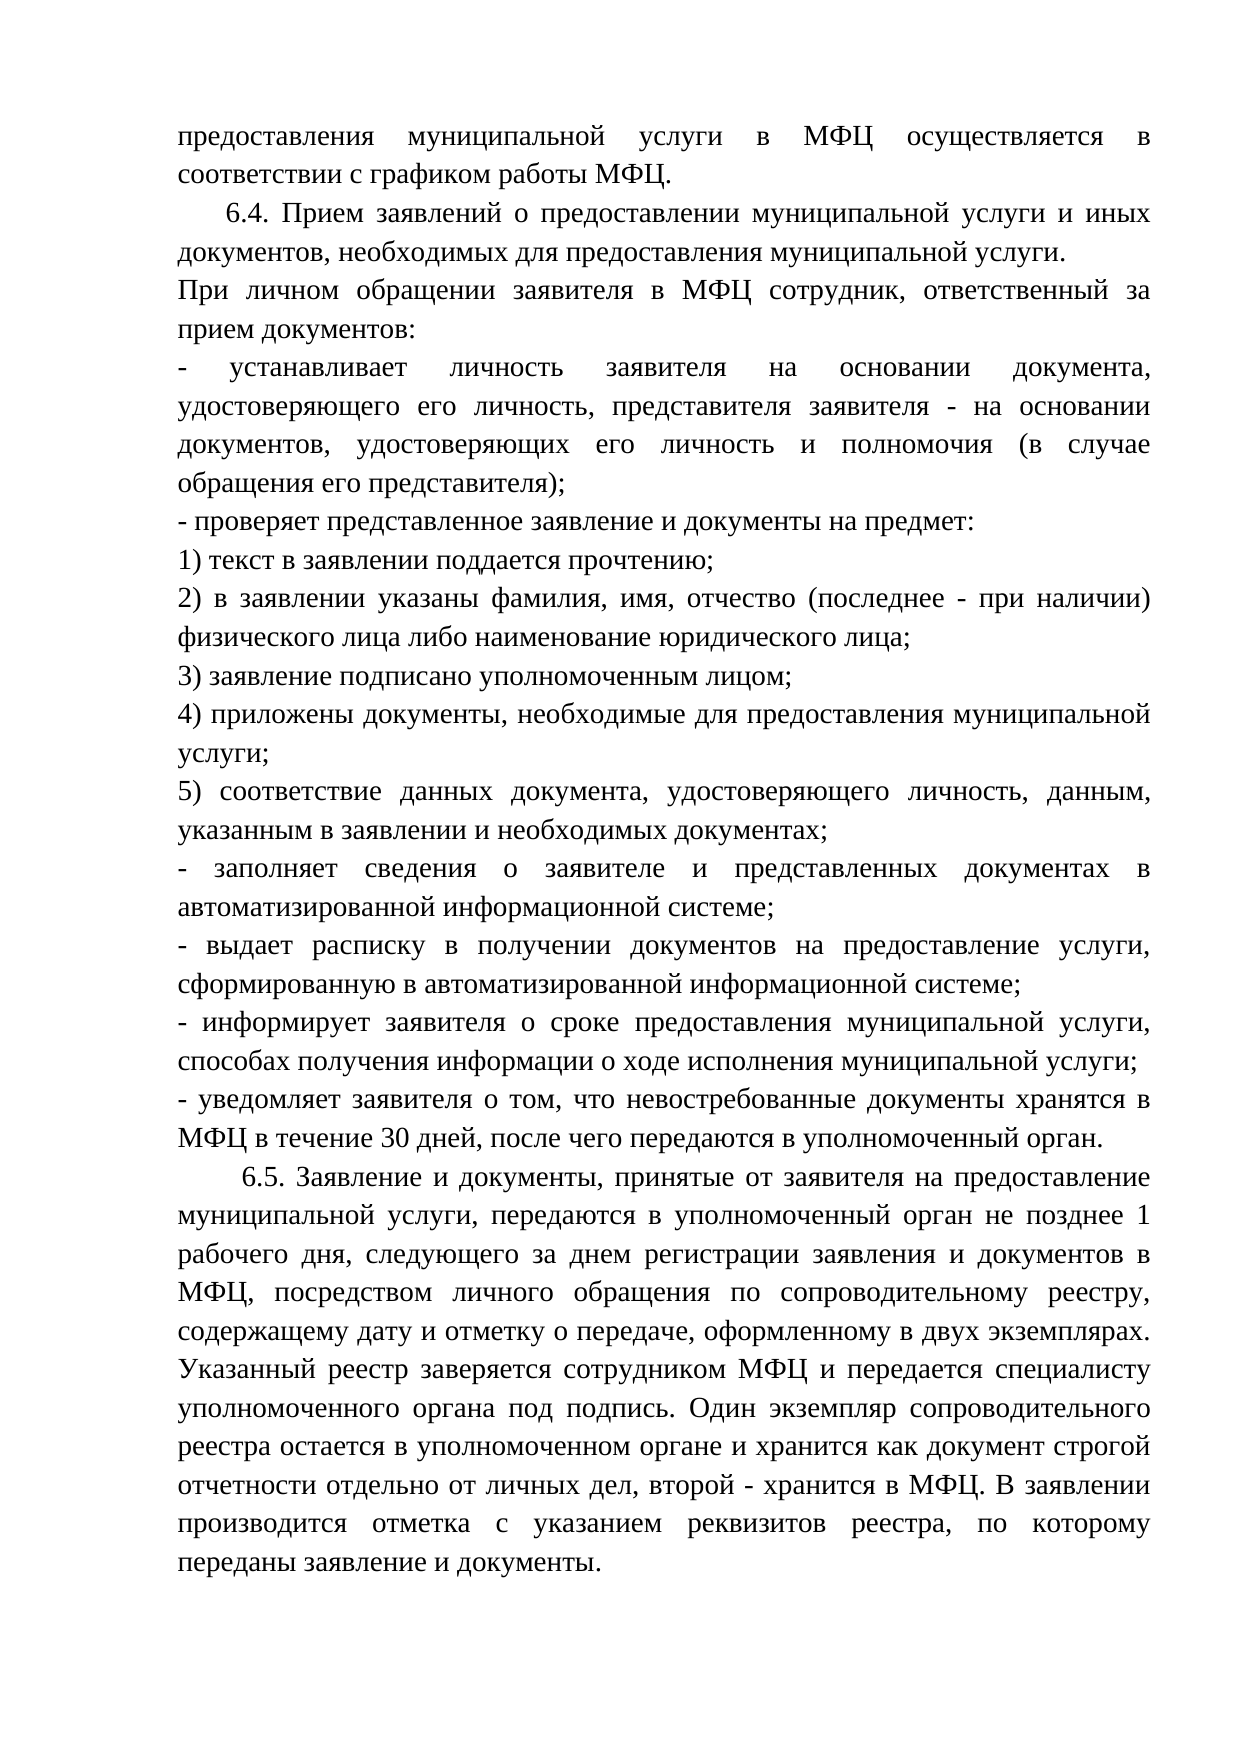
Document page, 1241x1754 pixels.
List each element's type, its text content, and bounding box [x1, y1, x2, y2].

text 6.4. Прием заявлений о предоставлении муниципальной услуги и иных документов, необходимых для предоставления муниципальной услуги. [177, 195, 1152, 267]
text 5) соответствие данных документа, удостоверяющего личность, данным, указанным в заявлении и необходимых документах; [177, 773, 1152, 845]
text - выдает расписку в получении документов на предоставление услуги, сформированную в автоматизированной информационной системе; [177, 927, 1152, 999]
text - проверяет представленное заявление и документы на предмет: [177, 503, 1152, 537]
text - информирует заявителя о сроке предоставления муниципальной услуги, способах получения информации о ходе исполнения муниципальной услуги; [177, 1004, 1152, 1077]
text 4) приложены документы, необходимые для предоставления муниципальной услуги; [177, 696, 1152, 768]
text 6.5. Заявление и документы, принятые от заявителя на предоставление муниципальной услуги, передаются в уполномоченный орган не позднее 1 рабочего дня, следующего за днем регистрации заявления и документов в МФЦ, посредством личного обращения по сопроводительному реестру, содержащему дату и отметку о передаче, оформленному в двух экземплярах. Указанный реестр заверяется сотрудником МФЦ и передается специалисту уполномоченного органа под подпись. Один экземпляр сопроводительного реестра остается в уполномоченном органе и хранится как документ строгой отчетности отдельно от личных дел, второй - хранится в МФЦ. В заявлении производится отметка с указанием реквизитов реестра, по которому переданы заявление и документы. [177, 1159, 1152, 1578]
text 1) текст в заявлении поддается прочтению; [177, 542, 1152, 576]
text - устанавливает личность заявителя на основании документа, удостоверяющего его личность, представителя заявителя - на основании документов, удостоверяющих его личность и полномочия (в случае обращения его представителя); [177, 349, 1152, 498]
text При личном обращении заявителя в МФЦ сотрудник, ответственный за прием документов: [177, 272, 1152, 344]
text 2) в заявлении указаны фамилия, имя, отчество (последнее - при наличии) физического лица либо наименование юридического лица; [177, 581, 1152, 653]
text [177, 118, 1152, 190]
text - заполняет сведения о заявителе и представленных документах в автоматизированной информационной системе; [177, 850, 1152, 922]
text - уведомляет заявителя о том, что невостребованные документы хранятся в МФЦ в течение 30 дней, после чего передаются в уполномоченный орган. [177, 1082, 1152, 1154]
text 3) заявление подписано уполномоченным лицом; [177, 658, 1152, 691]
